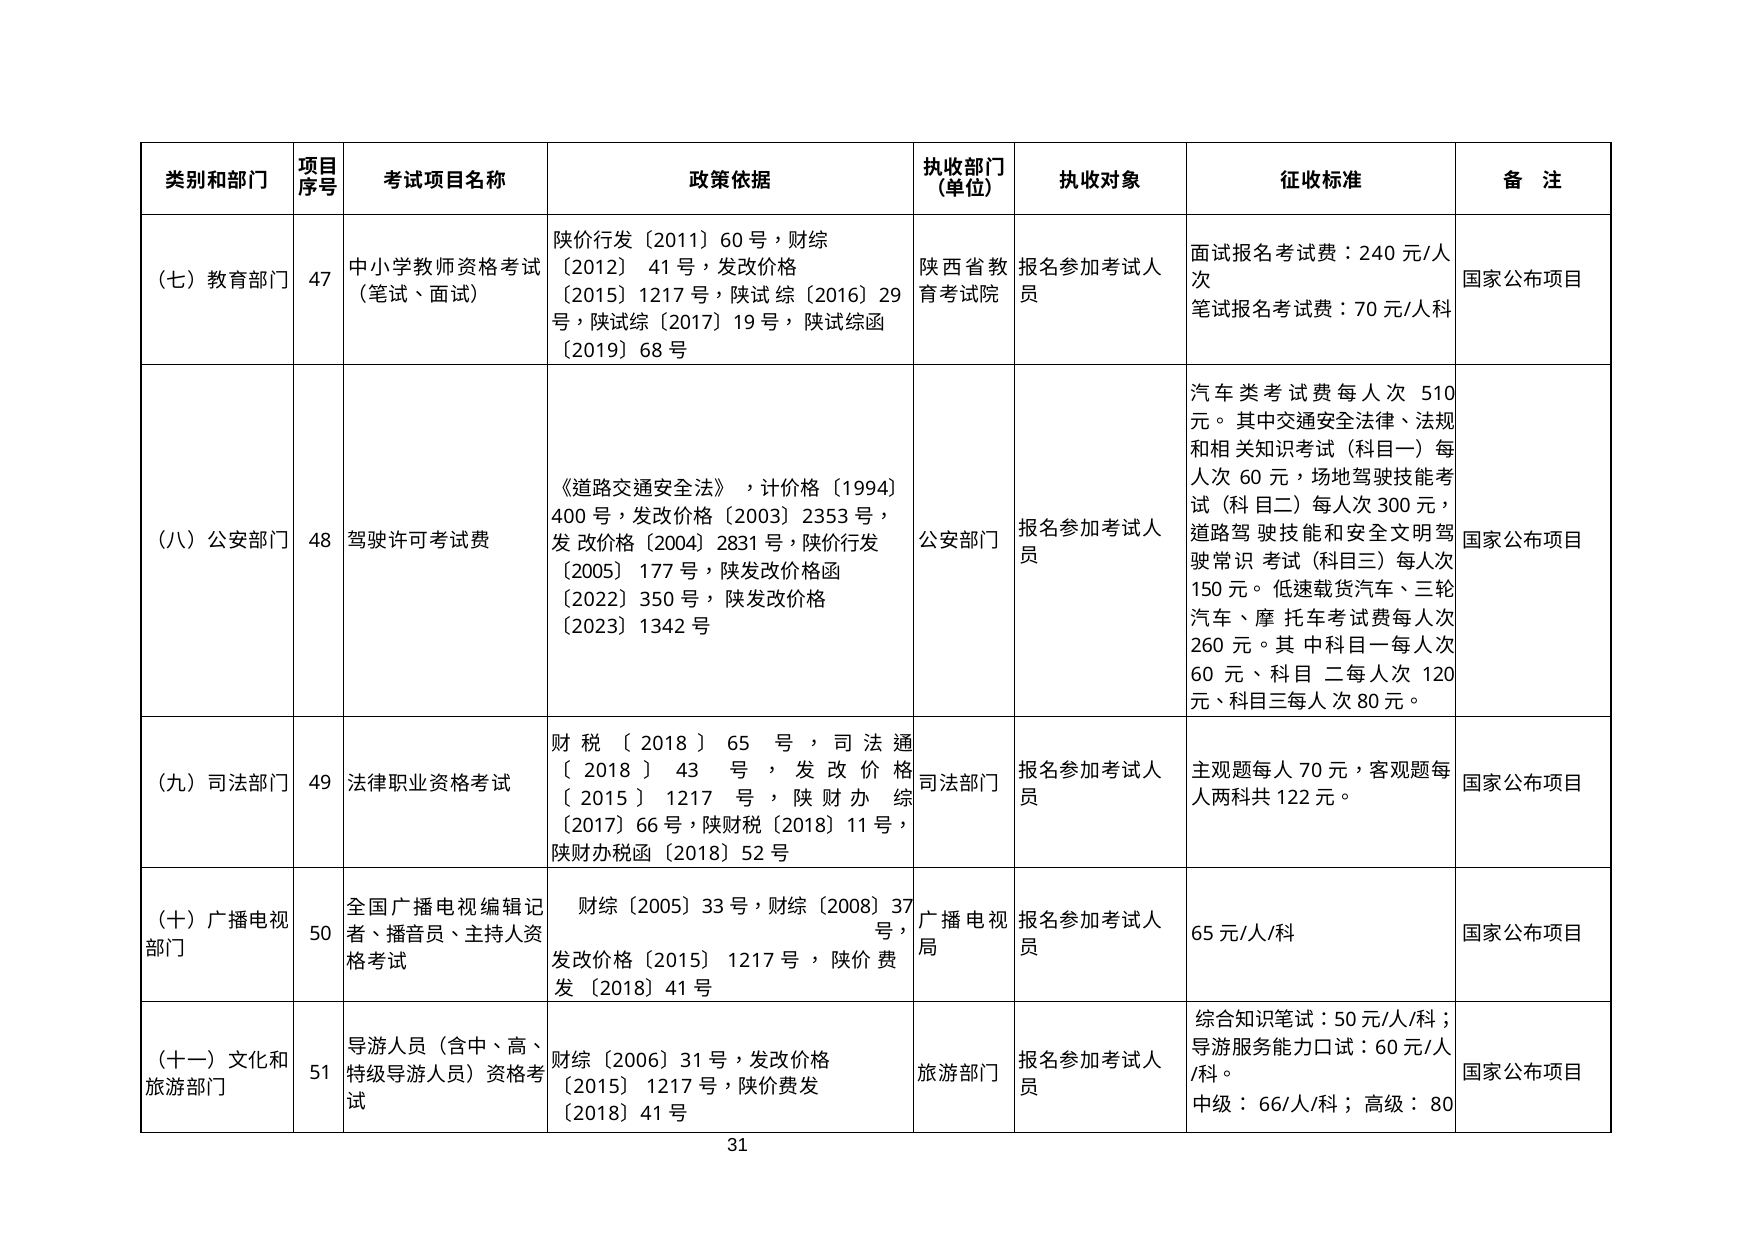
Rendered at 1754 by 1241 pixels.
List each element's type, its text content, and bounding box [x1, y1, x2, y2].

table_cell 47 [294, 215, 343, 363]
table_cell 汽车类考试费每人次 510 元。 其中交通安全法律、法规和相 关知识考试（科目一）每人次 60 元，场地驾驶技能考试（科 目二）每人次 300 元，道路驾 驶技能和安全文明驾驶常识 考试（科目三）每人次 150 元。 低速载货汽车、三轮汽车、摩 托车考试费每人次 260 元。其 中科目一每人次 60 元、科目 二每人次 120 元、科目三每人 次 80 元。 [1187, 365, 1455, 716]
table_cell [548, 1002, 913, 1132]
table_header 备 注 [1456, 143, 1610, 213]
table_cell 报名参加考试人 员 [1015, 1002, 1186, 1132]
table_cell 公安部门 [914, 365, 1014, 716]
table_cell 驾驶许可考试费 [344, 365, 547, 716]
table_cell 全国广播电视编辑记 者、播音员、主持人资 格考试 [344, 868, 547, 1001]
table_header 政策依据 [548, 143, 913, 213]
table_cell 报名参加考试人 员 [1015, 365, 1186, 716]
table_cell 65 元/人/科 [1187, 868, 1455, 1001]
table_cell 51 [294, 1002, 343, 1132]
table_cell 法律职业资格考试 [344, 717, 547, 866]
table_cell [1187, 1002, 1455, 1132]
table_cell 《道路交通安全法》 ，计价格〔1994〕 400 号，发改价格〔2003〕2353 号，发 改价格〔2004〕2831 号，陕价行发〔2005〕 177 号，陕发改价格函〔2022〕350 号， 陕发改价格〔2023〕1342 号 [548, 365, 913, 716]
table_cell 陕西省教 育考试院 [914, 215, 1014, 363]
table_header 考试项目名称 [344, 143, 547, 213]
table_header 执收对象 [1015, 143, 1186, 213]
table_cell （七）教育部门 [142, 215, 293, 363]
table_cell 陕价行发〔2011〕60 号，财综〔2012〕 41 号，发改价格〔2015〕1217 号，陕试 综〔2016〕29 号，陕试综〔2017〕19 号， 陕试综函〔2019〕68 号 [548, 215, 913, 363]
table_cell 报名参加考试人 员 [1015, 868, 1186, 1001]
table_header 项目 序号 [294, 143, 343, 213]
table_header 类别和部门 [142, 143, 293, 213]
table_cell （九）司法部门 [142, 717, 293, 866]
table_cell （十一）文化和 旅游部门 [142, 1002, 293, 1132]
table_cell 财综〔2005〕33 号，财综〔2008〕37 号， 发改价格〔2015〕 1217 号 ， 陕价 费发 〔2018〕41 号 [548, 868, 913, 1001]
table_cell 司法部门 [914, 717, 1014, 866]
table_cell （八）公安部门 [142, 365, 293, 716]
table_cell 国家公布项目 [1456, 215, 1610, 363]
table_cell （十）广播电视 部门 [142, 868, 293, 1001]
table_header 执收部门 （单位） [914, 143, 1014, 213]
table_cell 主观题每人 70 元，客观题每 人两科共 122 元。 [1187, 717, 1455, 866]
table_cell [344, 1002, 547, 1132]
table_cell 中小学教师资格考试 （笔试、面试） [344, 215, 547, 363]
table_header 征收标准 [1187, 143, 1455, 213]
table_cell 国家公布项目 [1456, 717, 1610, 866]
table_cell 国家公布项目 [1456, 365, 1610, 716]
table_cell 报名参加考试人 员 [1015, 717, 1186, 866]
table_cell 旅游部门 [914, 1002, 1014, 1132]
table_cell 面试报名考试费：240 元/人 次 笔试报名考试费：70 元/人科 [1187, 215, 1455, 363]
table_cell 50 [294, 868, 343, 1001]
table_cell 49 [294, 717, 343, 866]
table_cell 48 [294, 365, 343, 716]
table_cell 报名参加考试人 员 [1015, 215, 1186, 363]
table_cell 广播电视 局 [914, 868, 1014, 1001]
table_cell 国家公布项目 [1456, 1002, 1610, 1132]
table_cell 国家公布项目 [1456, 868, 1610, 1001]
table_cell 财税〔2018〕65 号，司法通〔2018〕43 号，发改价格〔2015〕1217 号，陕财办 综〔2017〕66 号，陕财税〔2018〕11 号， 陕财办税函〔2018〕52 号 [548, 717, 913, 866]
